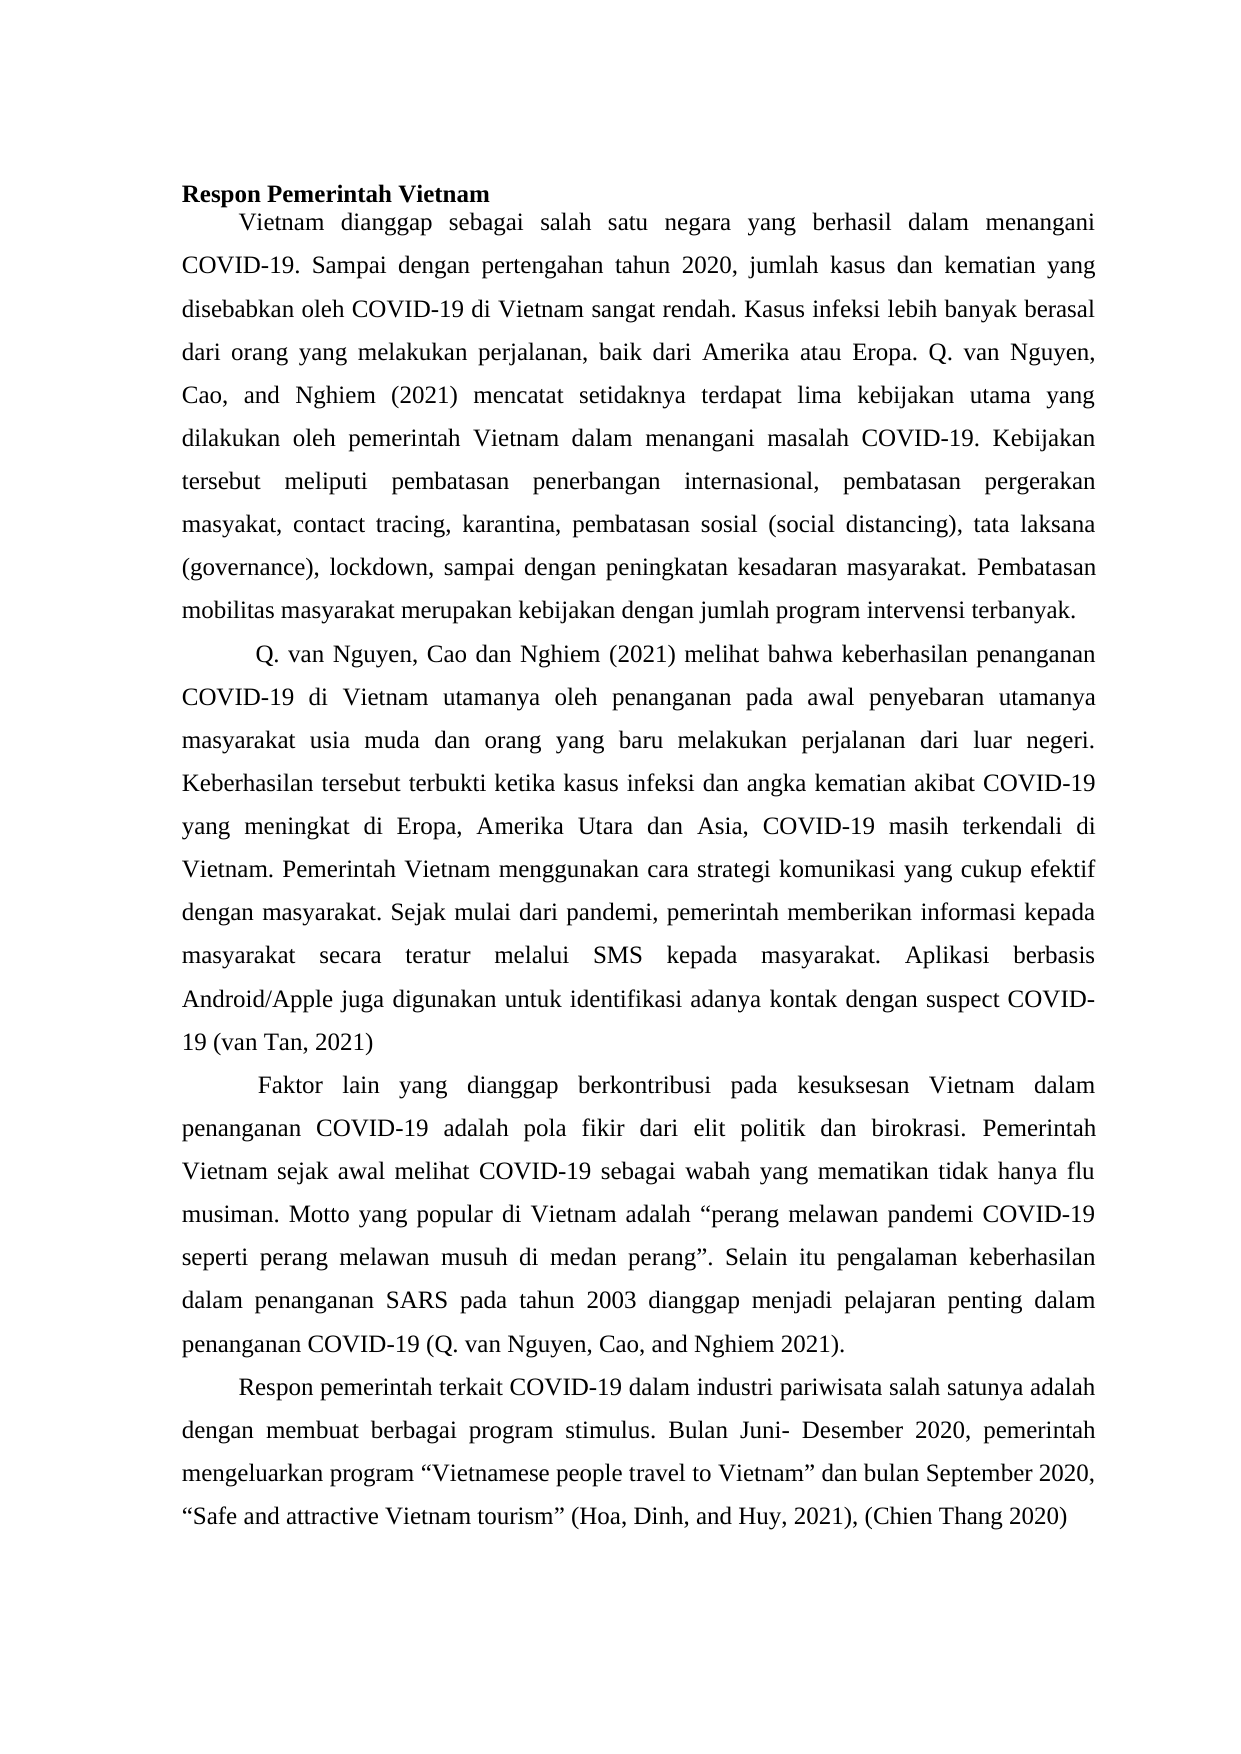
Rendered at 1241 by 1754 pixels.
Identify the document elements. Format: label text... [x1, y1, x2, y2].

subtitle Respon Pemerintah Vietnam [182, 179, 1096, 207]
subtitle Vietnam dianggap sebagai salah satu negara yang berhasil dalam menangani COVID-19. Sampai dengan pertengahan tahun 2020, jumlah kasus dan kematian yang disebabkan oleh COVID-19 di Vietnam sangat rendah. Kasus infeksi lebih banyak berasal dari orang yang melakukan perjalanan, baik dari Amerika atau Eropa. Q. van Nguyen, Cao, and Nghiem (2021) mencatat setidaknya terdapat lima kebijakan utama yang dilakukan oleh pemerintah Vietnam dalam menangani masalah COVID-19. Kebijakan tersebut meliputi pembatasan penerbangan internasional, pembatasan pergerakan masyakat, contact tracing, karantina, pembatasan sosial (social distancing), tata laksana (governance), lockdown, sampai dengan peningkatan kesadaran masyarakat. Pembatasan mobilitas masyarakat merupakan kebijakan dengan jumlah program intervensi terbanyak. [182, 207, 1096, 624]
subtitle Faktor lain yang dianggap berkontribusi pada kesuksesan Vietnam dalam penanganan COVID-19 adalah pola fikir dari elit politik dan birokrasi. Pemerintah Vietnam sejak awal melihat COVID-19 sebagai wabah yang mematikan tidak hanya flu musiman. Motto yang popular di Vietnam adalah “perang melawan pandemi COVID-19 seperti perang melawan musuh di medan perang”. Selain itu pengalaman keberhasilan dalam penanganan SARS pada tahun 2003 dianggap menjadi pelajaran penting dalam penanganan COVID-19 (Q. van Nguyen, Cao, and Nghiem 2021). [182, 1070, 1096, 1357]
subtitle Q. van Nguyen, Cao dan Nghiem (2021) melihat bahwa keberhasilan penanganan COVID-19 di Vietnam utamanya oleh penanganan pada awal penyebaran utamanya masyarakat usia muda dan orang yang baru melakukan perjalanan dari luar negeri. Keberhasilan tersebut terbukti ketika kasus infeksi dan angka kematian akibat COVID-19 yang meningkat di Eropa, Amerika Utara dan Asia, COVID-19 masih terkendali di Vietnam. Pemerintah Vietnam menggunakan cara strategi komunikasi yang cukup efektif dengan masyarakat. Sejak mulai dari pandemi, pemerintah memberikan informasi kepada masyarakat secara teratur melalui SMS kepada masyarakat. Aplikasi berbasis Android/Apple juga digunakan untuk identifikasi adanya kontak dengan suspect COVID-19 (van Tan, 2021) [182, 639, 1096, 1056]
subtitle Respon pemerintah terkait COVID-19 dalam industri pariwisata salah satunya adalah dengan membuat berbagai program stimulus. Bulan Juni- Desember 2020, pemerintah mengeluarkan program “Vietnamese people travel to Vietnam” dan bulan September 2020, “Safe and attractive Vietnam tourism” (Hoa, Dinh, and Huy, 2021), (Chien Thang 2020) [182, 1372, 1096, 1530]
